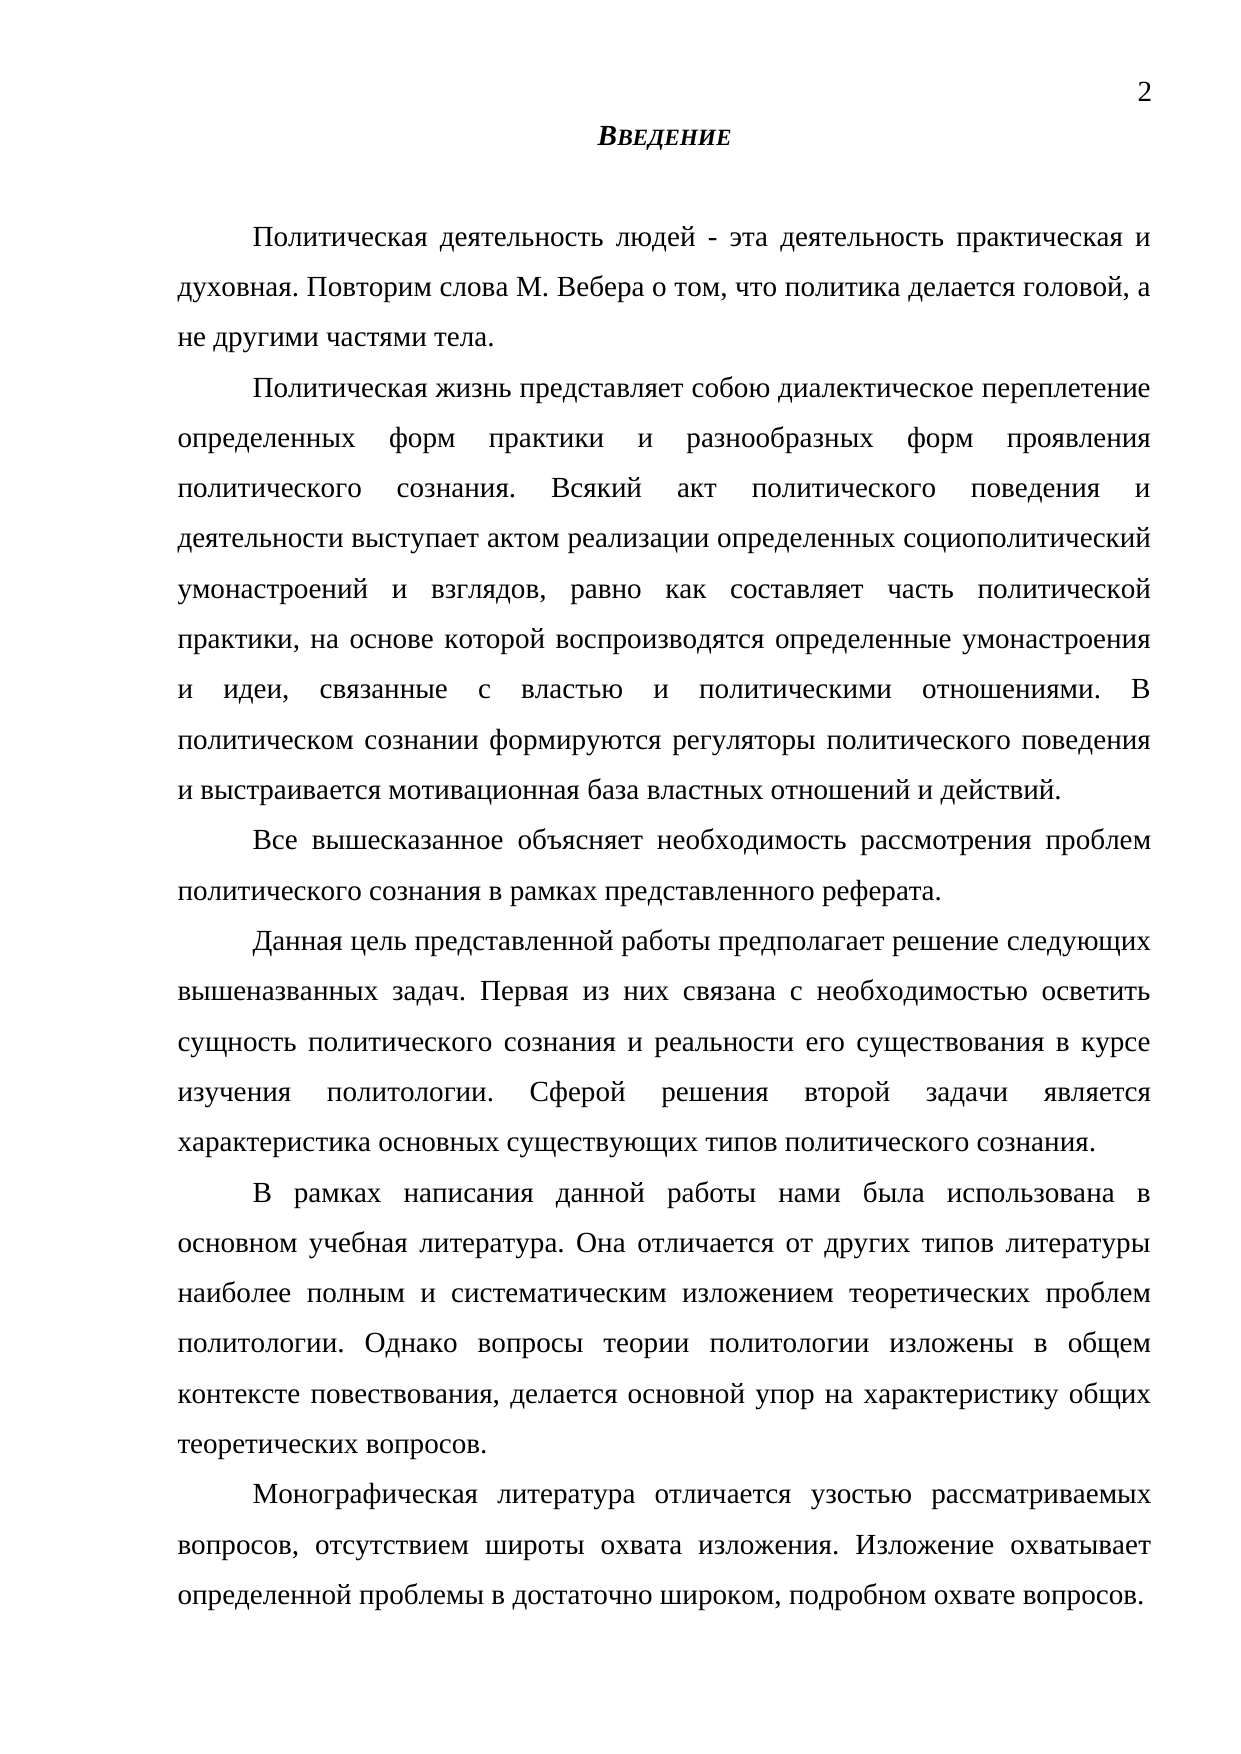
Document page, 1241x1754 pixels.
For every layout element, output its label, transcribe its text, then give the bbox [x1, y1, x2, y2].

text Все вышесказанное объясняет необходимость рассмотрения проблем политического сознания в рамках представленного реферата. [177, 822, 1152, 906]
text Политическая жизнь представляет собою диалектическое переплетение определенных форм практики и разнообразных форм проявления политического сознания. Всякий акт политического поведения и деятельности выступает актом реализации определенных социополитический умонастроений и взглядов, равно как составляет часть политической практики, на основе которой воспроизводятся определенные умонастроения и идеи, связанные с властью и политическими отношениями. В политическом сознании формируются регуляторы политического поведения и выстраивается мотивационная база властных отношений и действий. [177, 370, 1152, 806]
subtitle Введение [177, 118, 1152, 152]
text В рамках написания данной работы нами была использована в основном учебная литература. Она отличается от других типов литературы наиболее полным и систематическим изложением теоретических проблем политологии. Однако вопросы теории политологии изложены в общем контексте повествования, делается основной упор на характеристику общих теоретических вопросов. [177, 1175, 1152, 1460]
text Политическая деятельность людей - эта деятельность практическая и духовная. Повторим слова М. Вебера о том, что политика делается головой, а не другими частями тела. [177, 219, 1152, 353]
text Данная цель представленной работы предполагает решение следующих вышеназванных задач. Первая из них связана с необходимостью осветить сущность политического сознания и реальности его существования в курсе изучения политологии. Сферой решения второй задачи является характеристика основных существующих типов политического сознания. [177, 923, 1152, 1158]
text Монографическая литература отличается узостью рассматриваемых вопросов, отсутствием широты охвата изложения. Изложение охватывает определенной проблемы в достаточно широком, подробном охвате вопросов. [177, 1477, 1152, 1611]
